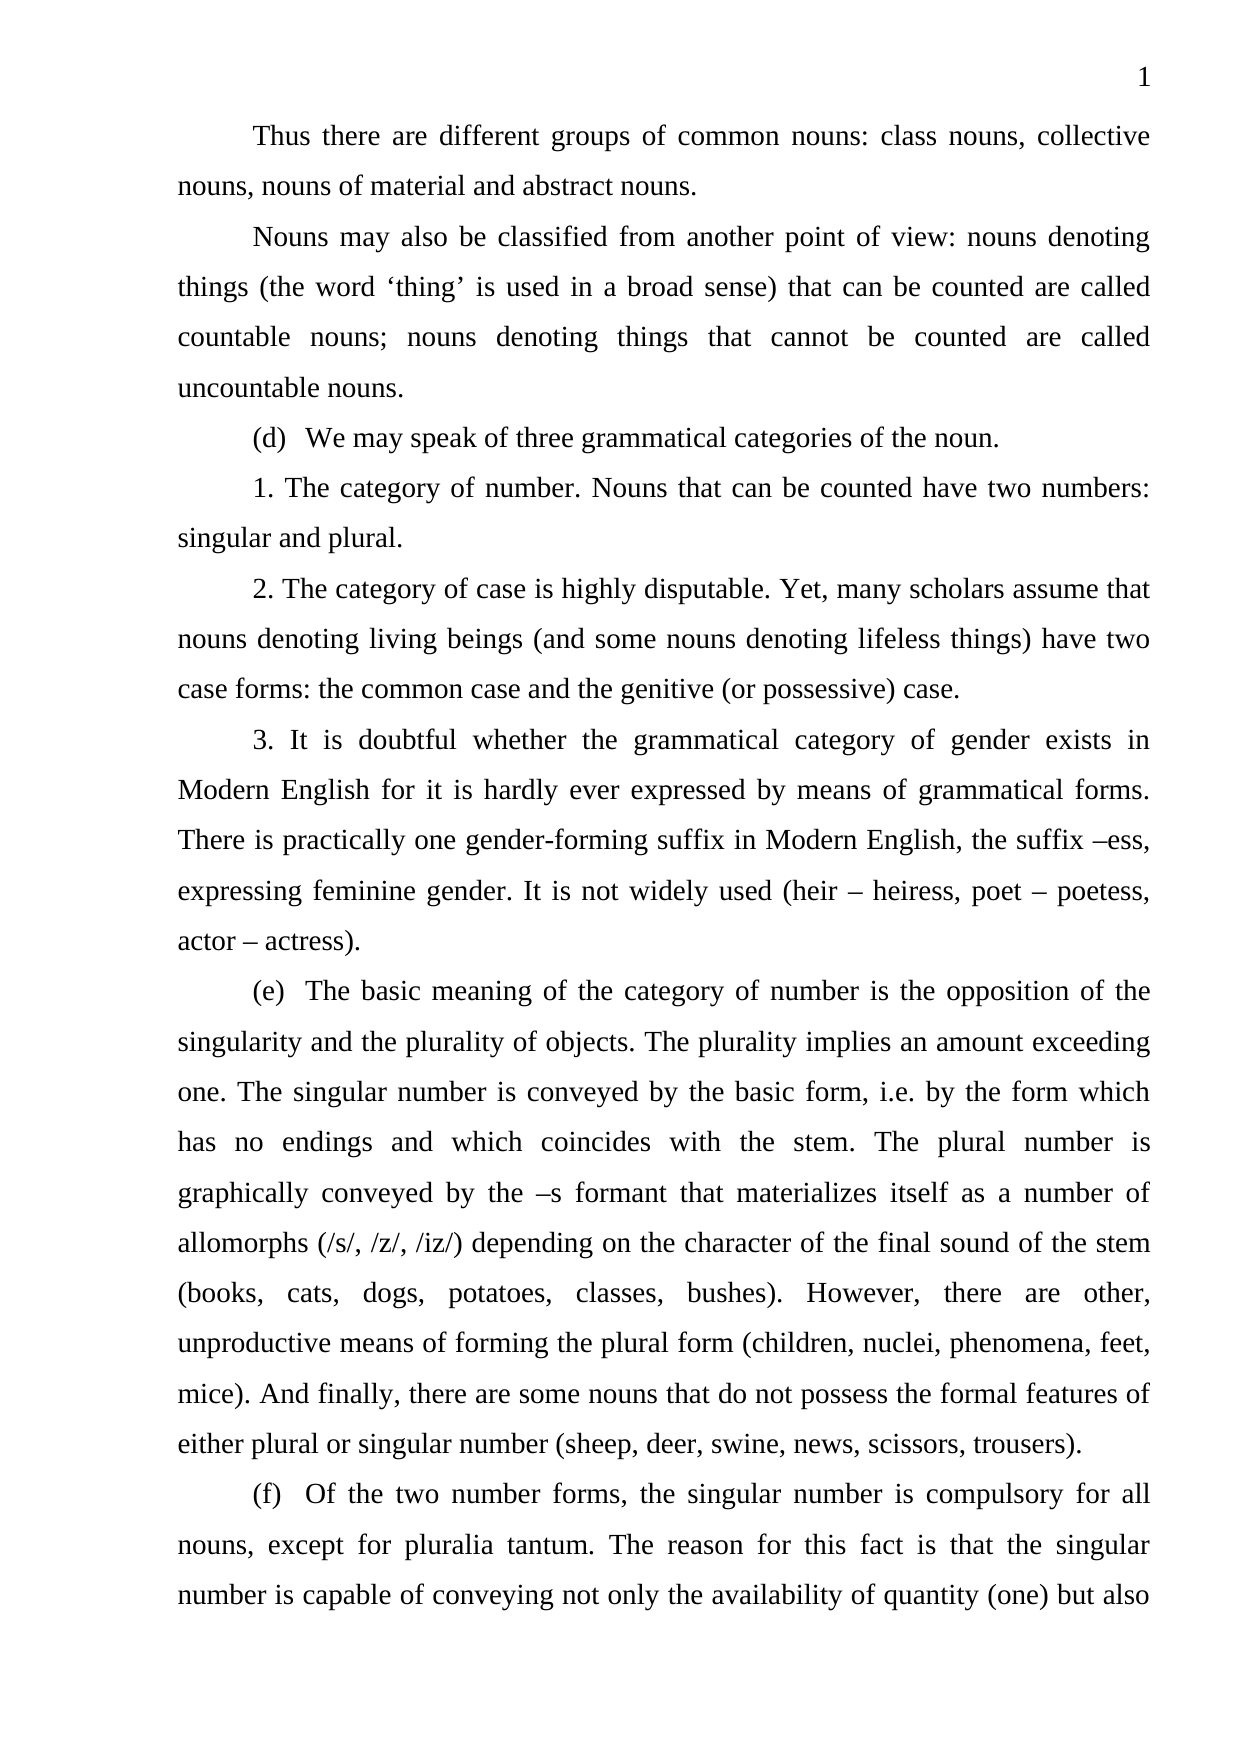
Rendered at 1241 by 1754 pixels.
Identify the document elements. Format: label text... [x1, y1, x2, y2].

text 3. It is doubtful whether the grammatical category of gender exists in Modern English for it is hardly ever expressed by means of grammatical forms. There is practically one gender-forming suffix in Modern English, the suffix –ess, expressing feminine gender. It is not widely used (heir – heiress, poet – poetess, actor – actress). [177, 722, 1152, 957]
text Thus there are different groups of common nouns: class nouns, collective nouns, nouns of material and abstract nouns. [177, 118, 1152, 202]
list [177, 1477, 1152, 1611]
list We may speak of three grammatical categories of the noun. [177, 420, 1152, 453]
list The basic meaning of the category of number is the opposition of the singularity and the plurality of objects. The plurality implies an amount exceeding one. The singular number is conveyed by the basic form, i.e. by the form which has no endings and which coincides with the stem. The plural number is graphically conveyed by the –s formant that materializes itself as a number of allomorphs (/s/, /z/, /iz/) depending on the character of the final sound of the stem (books, cats, dogs, potatoes, classes, bushes). However, there are other, unproductive means of forming the plural form (children, nuclei, phenomena, feet, mice). And finally, there are some nouns that do not possess the formal features of either plural or singular number (sheep, deer, swine, news, scissors, trousers). [177, 973, 1152, 1460]
text Nouns may also be classified from another point of view: nouns denoting things (the word ‘thing’ is used in a broad sense) that can be counted are called countable nouns; nouns denoting things that cannot be counted are called uncountable nouns. [177, 219, 1152, 403]
text 1. The category of number. Nouns that can be counted have two numbers: singular and plural. [177, 470, 1152, 554]
text 2. The category of case is highly disputable. Yet, many scholars assume that nouns denoting living beings (and some nouns denoting lifeless things) have two case forms: the common case and the genitive (or possessive) case. [177, 571, 1152, 705]
